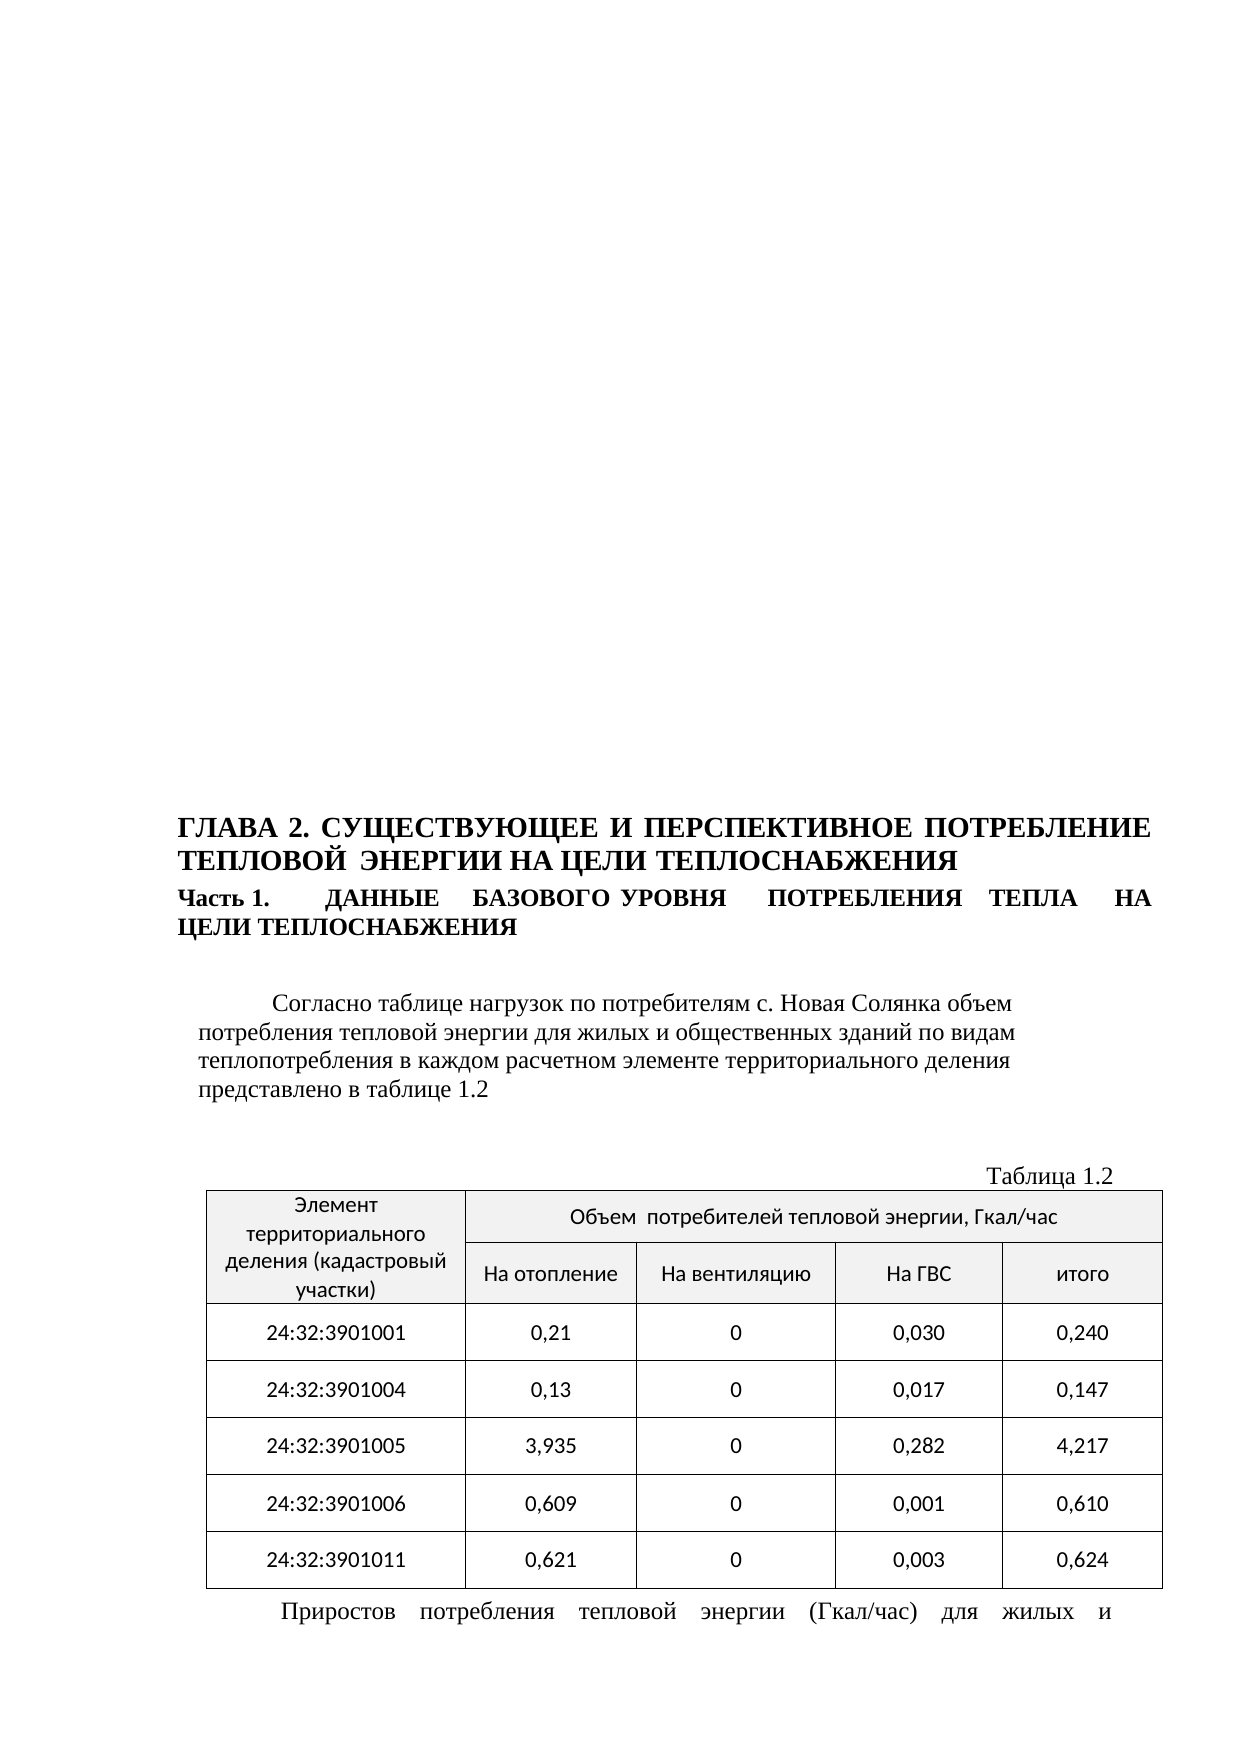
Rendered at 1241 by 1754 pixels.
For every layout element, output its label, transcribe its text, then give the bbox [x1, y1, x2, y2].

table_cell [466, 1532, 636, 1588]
text Таблица 1.2 [177, 1161, 1113, 1189]
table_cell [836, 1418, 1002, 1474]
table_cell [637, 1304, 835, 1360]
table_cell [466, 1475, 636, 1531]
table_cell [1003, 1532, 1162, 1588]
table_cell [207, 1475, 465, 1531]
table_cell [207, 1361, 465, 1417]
text ГЛАВА 2. СУЩЕСТВУЮЩЕЕ И ПЕРСПЕКТИВНОЕ ПОТРЕБЛЕНИЕ ТЕПЛОВОЙ ЭНЕРГИИ НА ЦЕЛИ ТЕПЛОСНАБЖЕНИЯ [177, 810, 1152, 877]
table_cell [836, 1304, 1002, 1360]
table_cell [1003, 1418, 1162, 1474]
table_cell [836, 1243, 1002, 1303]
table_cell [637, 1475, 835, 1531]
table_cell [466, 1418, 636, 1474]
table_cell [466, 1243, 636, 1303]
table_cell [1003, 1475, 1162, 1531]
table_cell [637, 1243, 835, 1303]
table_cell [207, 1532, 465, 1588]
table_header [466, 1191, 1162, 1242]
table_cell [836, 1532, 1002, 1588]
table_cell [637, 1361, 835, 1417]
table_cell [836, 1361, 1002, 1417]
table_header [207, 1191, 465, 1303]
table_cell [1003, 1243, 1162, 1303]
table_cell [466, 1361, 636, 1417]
text Часть 1. ДАННЫЕ БАЗОВОГО УРОВНЯ ПОТРЕБЛЕНИЯ ТЕПЛА НА ЦЕЛИ ТЕПЛОСНАБЖЕНИЯ [177, 883, 1152, 941]
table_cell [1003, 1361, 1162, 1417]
text Согласно таблице нагрузок по потребителям с. Новая Солянка объем потребления тепловой энергии для жилых и общественных зданий по видам теплопотребления в каждом расчетном элементе территориального деления представлено в таблице 1.2 [198, 988, 1152, 1103]
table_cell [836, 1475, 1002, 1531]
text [200, 1596, 1113, 1624]
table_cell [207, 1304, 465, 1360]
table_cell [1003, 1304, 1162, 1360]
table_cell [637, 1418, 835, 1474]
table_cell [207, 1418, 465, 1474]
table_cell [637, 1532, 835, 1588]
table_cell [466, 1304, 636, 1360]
